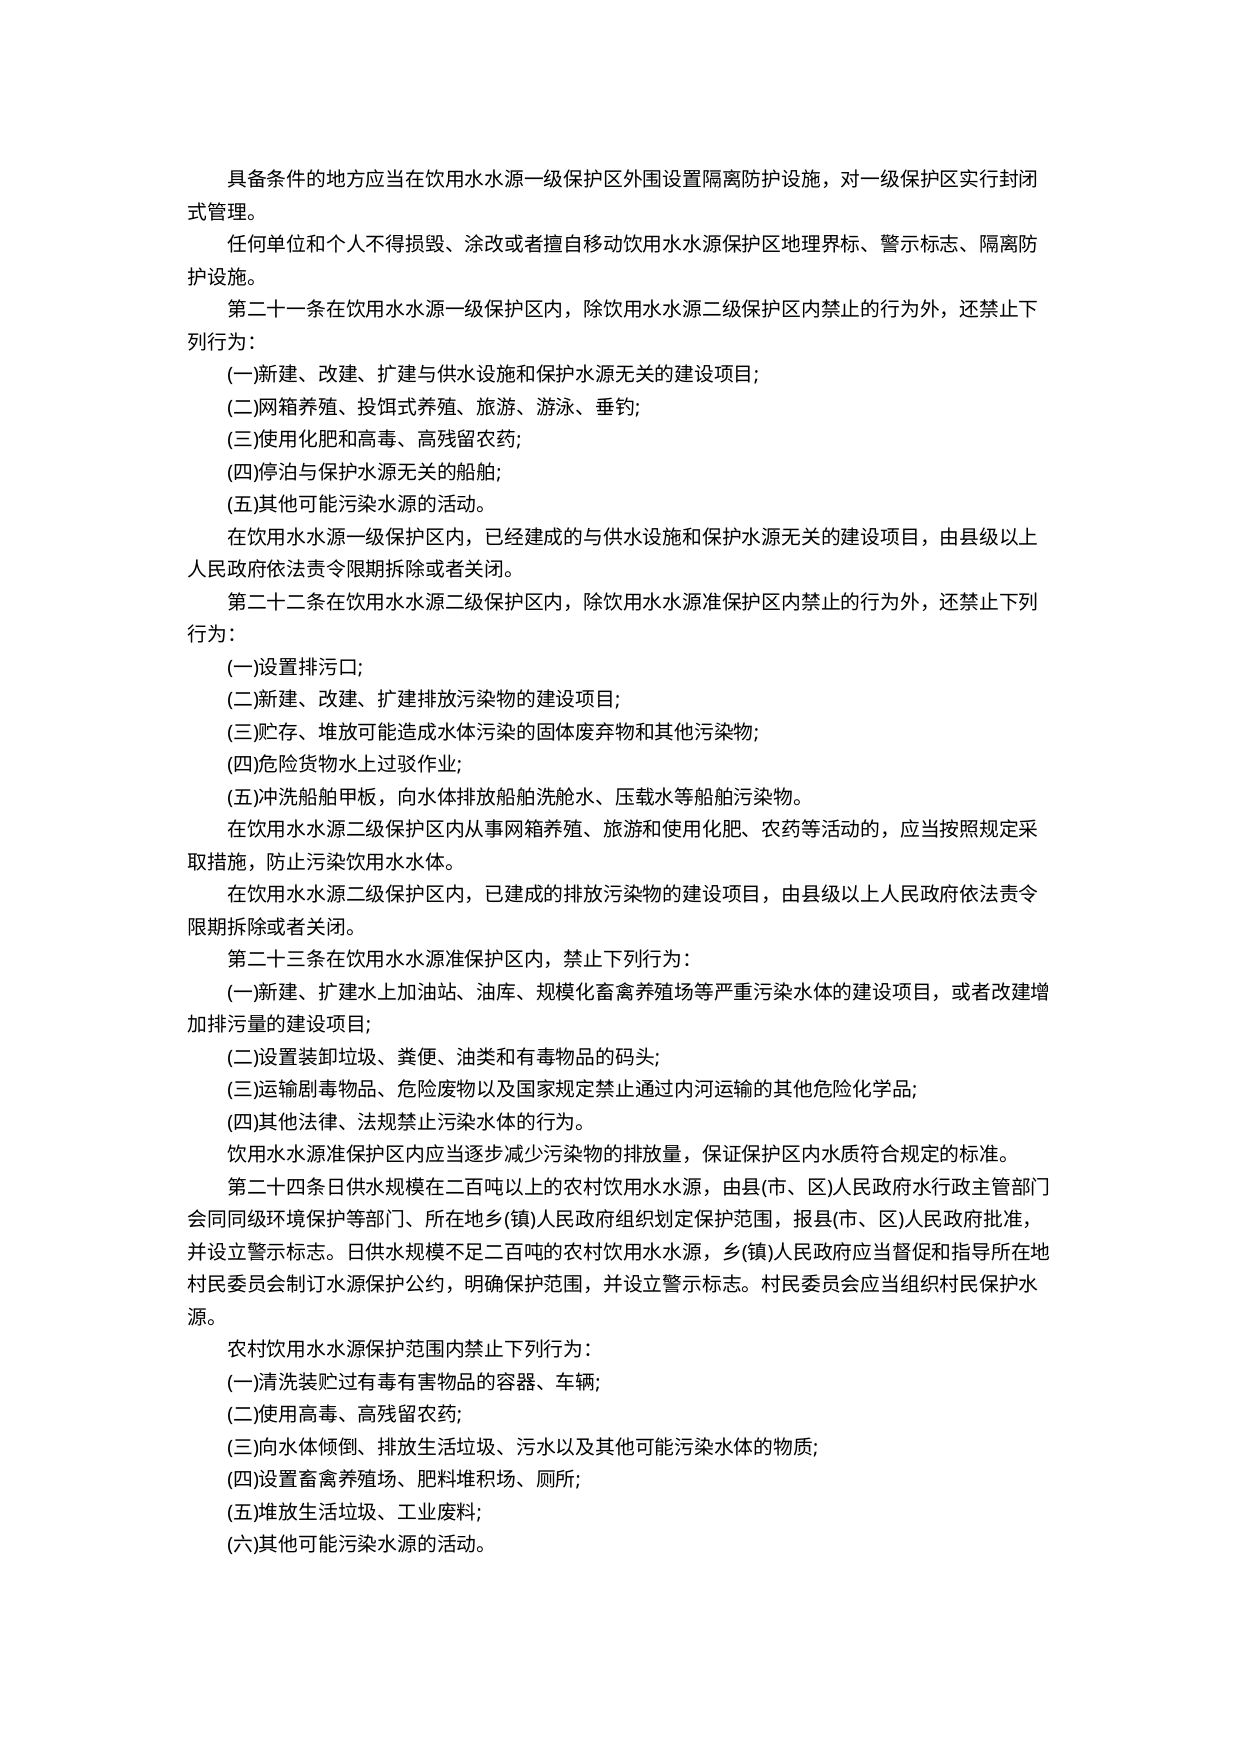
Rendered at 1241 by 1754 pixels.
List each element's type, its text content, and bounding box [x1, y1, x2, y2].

text (三)向水体倾倒、排放生活垃圾、污水以及其他可能污染水体的物质; [187, 1429, 1053, 1462]
text 在饮用水水源一级保护区内，已经建成的与供水设施和保护水源无关的建设项目，由县级以上人民政府依法责令限期拆除或者关闭。 [187, 519, 1053, 584]
text (四)其他法律、法规禁止污染水体的行为。 [187, 1104, 1053, 1137]
text 第二十三条在饮用水水源准保护区内，禁止下列行为： [187, 942, 1053, 974]
text (四)危险货物水上过驳作业; [187, 747, 1053, 779]
text (二)使用高毒、高残留农药; [187, 1397, 1053, 1429]
text (四)停泊与保护水源无关的船舶; [187, 454, 1053, 487]
text (一)设置排污口; [187, 649, 1053, 682]
text (三)贮存、堆放可能造成水体污染的固体废弃物和其他污染物; [187, 714, 1053, 747]
text (二)新建、改建、扩建排放污染物的建设项目; [187, 682, 1053, 714]
text (一)清洗装贮过有毒有害物品的容器、车辆; [187, 1364, 1053, 1397]
text 饮用水水源准保护区内应当逐步减少污染物的排放量，保证保护区内水质符合规定的标准。 [187, 1137, 1053, 1169]
text 在饮用水水源二级保护区内，已建成的排放污染物的建设项目，由县级以上人民政府依法责令限期拆除或者关闭。 [187, 877, 1053, 942]
text 第二十四条日供水规模在二百吨以上的农村饮用水水源，由县(市、区)人民政府水行政主管部门会同同级环境保护等部门、所在地乡(镇)人民政府组织划定保护范围，报县(市、区)人民政府批准，并设立警示标志。日供水规模不足二百吨的农村饮用水水源，乡(镇)人民政府应当督促和指导所在地村民委员会制订水源保护公约，明确保护范围，并设立警示标志。村民委员会应当组织村民保护水源。 [187, 1169, 1053, 1332]
text 任何单位和个人不得损毁、涂改或者擅自移动饮用水水源保护区地理界标、警示标志、隔离防护设施。 [187, 227, 1053, 292]
text (五)冲洗船舶甲板，向水体排放船舶洗舱水、压载水等船舶污染物。 [187, 779, 1053, 812]
text (五)堆放生活垃圾、工业废料; [187, 1494, 1053, 1527]
text 农村饮用水水源保护范围内禁止下列行为： [187, 1332, 1053, 1364]
text (三)运输剧毒物品、危险废物以及国家规定禁止通过内河运输的其他危险化学品; [187, 1072, 1053, 1104]
text (三)使用化肥和高毒、高残留农药; [187, 422, 1053, 454]
text (四)设置畜禽养殖场、肥料堆积场、厕所; [187, 1462, 1053, 1494]
text (五)其他可能污染水源的活动。 [187, 487, 1053, 519]
text (一)新建、改建、扩建与供水设施和保护水源无关的建设项目; [187, 357, 1053, 389]
text (六)其他可能污染水源的活动。 [187, 1527, 1053, 1559]
text (二)网箱养殖、投饵式养殖、旅游、游泳、垂钓; [187, 389, 1053, 422]
text 具备条件的地方应当在饮用水水源一级保护区外围设置隔离防护设施，对一级保护区实行封闭式管理。 [187, 162, 1053, 227]
text 第二十一条在饮用水水源一级保护区内，除饮用水水源二级保护区内禁止的行为外，还禁止下列行为： [187, 292, 1053, 357]
text 在饮用水水源二级保护区内从事网箱养殖、旅游和使用化肥、农药等活动的，应当按照规定采取措施，防止污染饮用水水体。 [187, 812, 1053, 877]
text 第二十二条在饮用水水源二级保护区内，除饮用水水源准保护区内禁止的行为外，还禁止下列行为： [187, 584, 1053, 649]
text (一)新建、扩建水上加油站、油库、规模化畜禽养殖场等严重污染水体的建设项目，或者改建增加排污量的建设项目; [187, 974, 1053, 1039]
text (二)设置装卸垃圾、粪便、油类和有毒物品的码头; [187, 1039, 1053, 1072]
